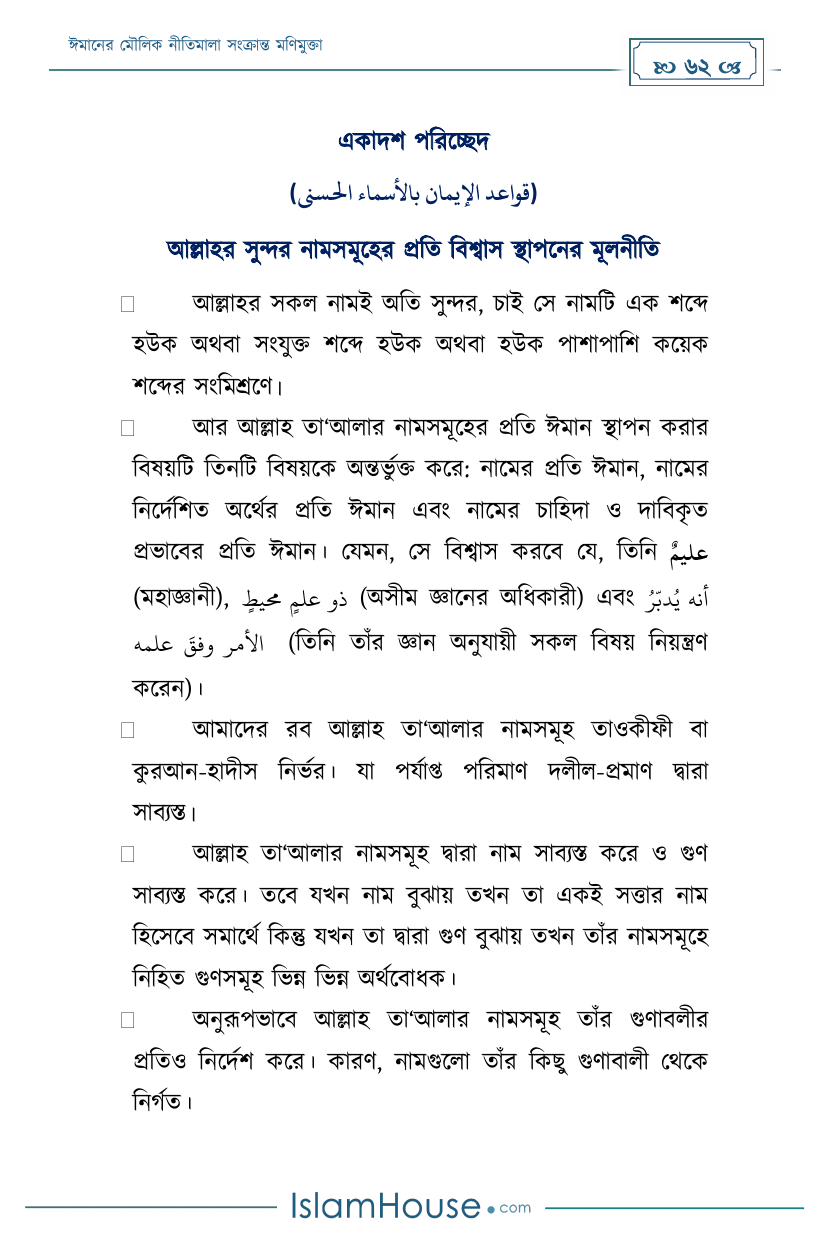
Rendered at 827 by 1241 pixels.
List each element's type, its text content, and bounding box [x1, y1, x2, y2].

list অনুরূপভাবে আল্লাহ তা‘আলার নামসমূহ তাঁর গুণাবলীর প্রতিও নির্দেশ করে। কারণ, নামগুলো তাঁর কিছু গুণাবালী থেকে নির্গত। [118, 997, 709, 1122]
picture [284, 1187, 805, 1225]
text একাদশ পরিচ্ছেদ [118, 118, 709, 159]
list আমাদের রব আল্লাহ তা‘আলার নামসমূহ তাওকীফী বা কুরআন-হাদীস নির্ভর। যা পর্যাপ্ত পরিমাণ দলীল-প্রমাণ দ্বারা সাব্যস্ত। [118, 707, 709, 831]
text (قواعد الإيمان بالأسماء الحسنى) [118, 172, 709, 214]
list আল্লাহর সকল নামই অতি সুন্দর, চাই সে নামটি এক শব্দে হউক অথবা সংযুক্ত শব্দে হউক অথবা হউক পাশাপাশি কয়েক শব্দের সংমিশ্রণে। [118, 281, 709, 405]
text আল্লাহর সুন্দর নামসমূহের প্রতি বিশ্বাস স্থাপনের মূলনীতি [118, 227, 709, 268]
picture [18, 1186, 277, 1224]
list আর আল্লাহ তা‘আলার নামসমূহের প্রতি ঈমান স্থাপন করার বিষয়টি তিনটি বিষয়কে অন্তর্ভুক্ত করে: নামের প্রতি ঈমান, নামের নির্দেশিত অর্থের প্রতি ঈমান এবং নামের চাহিদা ও দাবিকৃত প্রভাবের প্রতি ঈমান। যেমন, সে বিশ্বাস করবে যে, তিনি عليمٌ (মহাজ্ঞানী), ذو علمٍ محيطٍ (অসীম জ্ঞানের অধিকারী) এবং أنه يُدبّرُ الأمر وفقَ علمه (তিনি তাঁর জ্ঞান অনুযায়ী সকল বিষয় নিয়ন্ত্রণ করেন)। [118, 405, 709, 707]
list আল্লাহ তা‘আলার নামসমূহ দ্বারা নাম সাব্যস্ত করে ও গুণ সাব্যস্ত করে। তবে যখন নাম বুঝায় তখন তা একই সত্তার নাম হিসেবে সমার্থে কিন্তু যখন তা দ্বারা গুণ বুঝায় তখন তাঁর নামসমূহে নিহিত গুণসমূহ ভিন্ন ভিন্ন অর্থবোধক। [118, 831, 709, 997]
